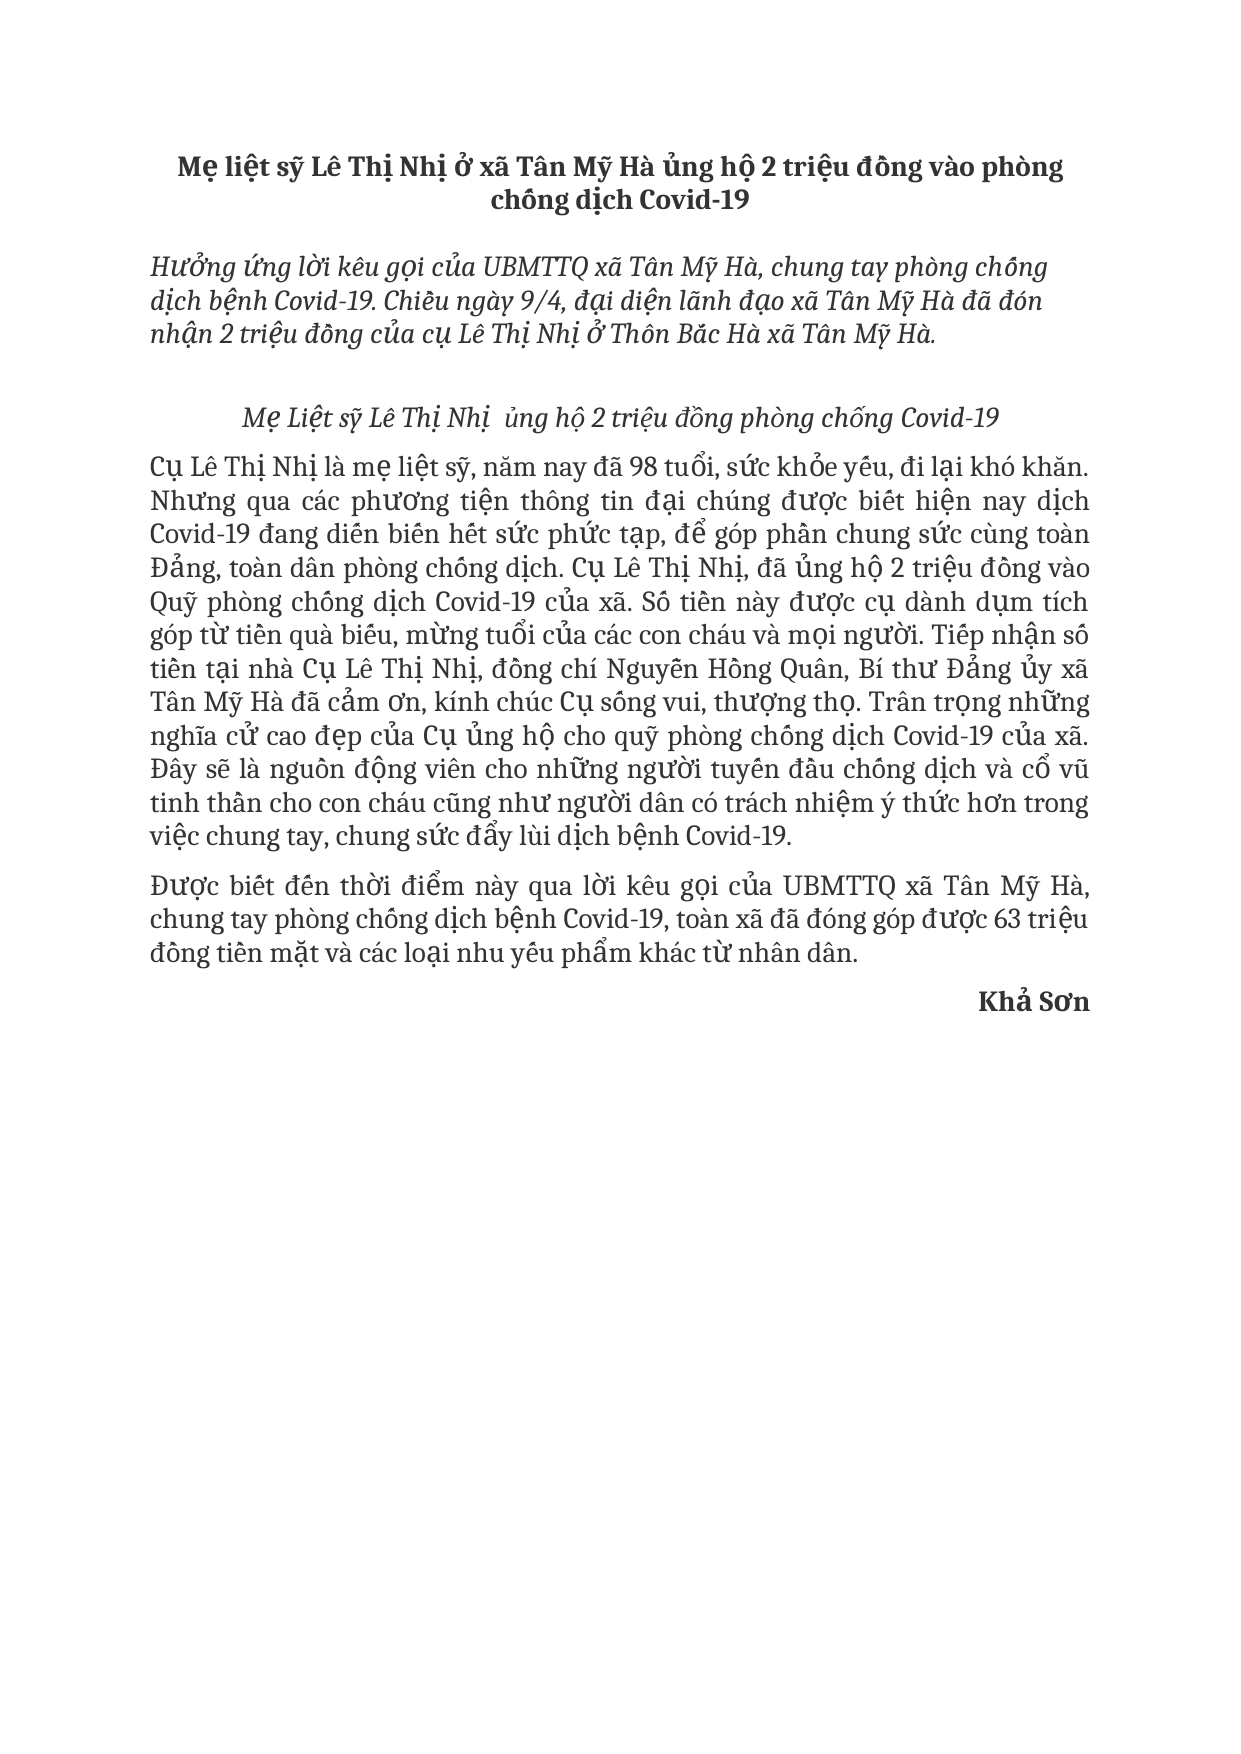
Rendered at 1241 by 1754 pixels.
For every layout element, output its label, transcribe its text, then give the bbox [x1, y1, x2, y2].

text Được biết đến thời điểm này qua lời kêu gọi của UBMTTQ xã Tân Mỹ Hà, chung tay phòng chống dịch bệnh Covid-19, toàn xã đã đóng góp được 63 triệu đồng tiền mặt và các loại nhu yếu phẩm khác từ nhân dân. [150, 869, 1090, 969]
text Mẹ Liệt sỹ Lê Thị Nhị ​ ủng hộ 2 triệu đồng phòng chống Covid-19 [150, 400, 1090, 435]
text Hưởng ứng lời kêu gọi của UBMTTQ xã Tân Mỹ Hà, chung tay phòng chống dịch bệnh Covid-19. Chiều ngày 9/4, đại diện lãnh đạo xã Tân Mỹ Hà đã đón nhận 2 triệu đồng của cụ Lê Thị Nhị ở Thôn Bắc Hà xã Tân Mỹ Hà. [150, 251, 1090, 351]
text Mẹ liệt sỹ Lê Thị Nhị ở xã Tân Mỹ Hà ủng hộ 2 triệu đồng vào phòng chống dịch Covid-19 [150, 150, 1090, 217]
text Cụ Lê Thị Nhị là mẹ liệt sỹ, năm nay đã 98 tuổi, sức khỏe yếu, đi lại khó khăn. Nhưng qua các phương tiện thông tin đại chúng được biết hiện nay dịch Covid-19 đang diến biến hết sức phức tạp, để góp phần chung sức cùng toàn Đảng, toàn dân phòng chống dịch. Cụ Lê Thị Nhị, đã ủng hộ 2 triệu đồng vào Quỹ phòng chống dịch Covid-19 của xã. Số tiền này được cụ dành dụm tích góp từ tiền quà biếu, mừng tuổi của các con cháu và mọi người. Tiếp nhận số tiền tại nhà Cụ Lê Thị Nhị, đồng chí Nguyễn Hồng Quân, Bí thư Đảng ủy xã Tân Mỹ Hà đã cảm ơn, kính chúc Cụ sống vui, thượng thọ. Trân trọng những nghĩa cử cao đẹp của Cụ ủng hộ cho quỹ phòng chống dịch Covid-19 của xã. Đây sẽ là nguồn động viên cho những người tuyến đầu chống dịch và cổ vũ tinh thần cho con cháu cũng như người dân có trách nhiệm ý thức hơn trong việc chung tay, chung sức đẩy lùi dịch bệnh Covid-19. [150, 451, 1090, 853]
text Khả Sơn [150, 985, 1090, 1018]
